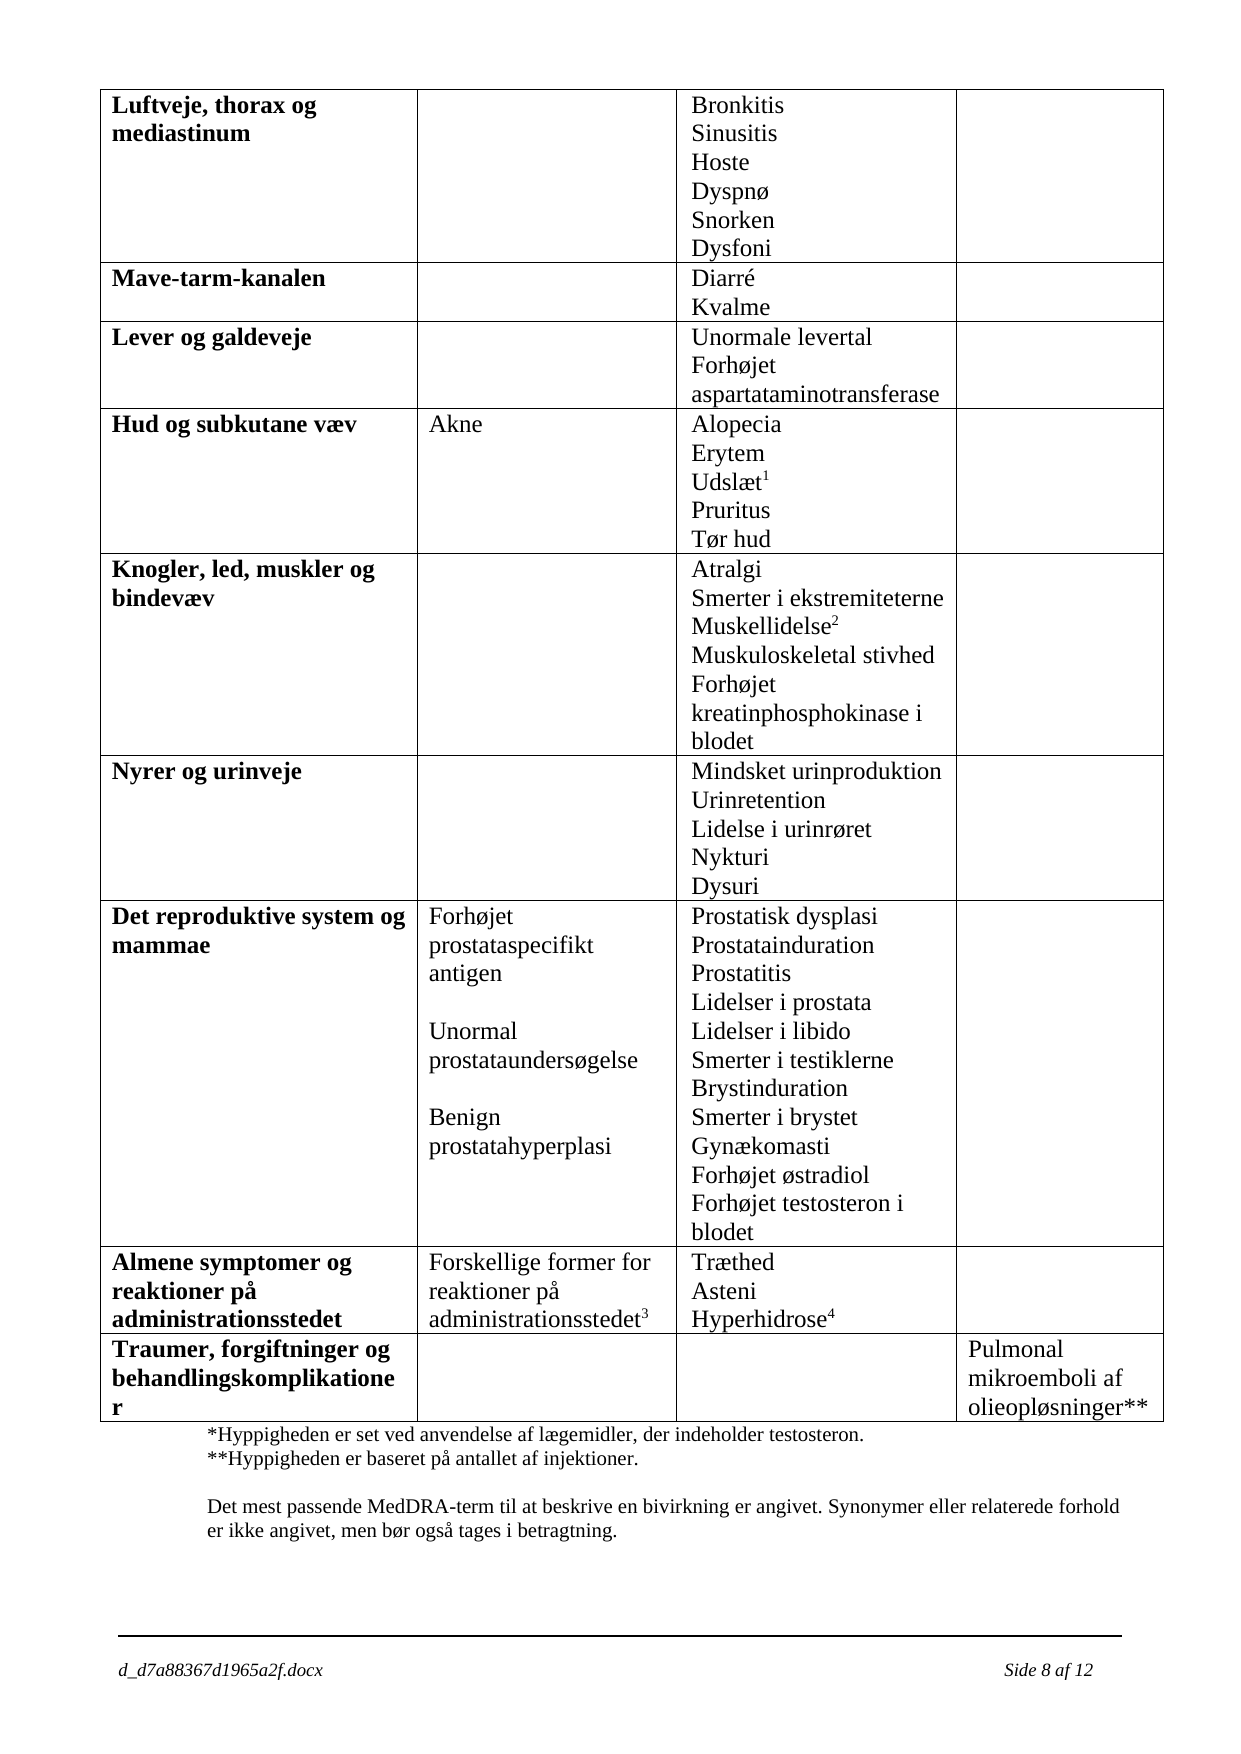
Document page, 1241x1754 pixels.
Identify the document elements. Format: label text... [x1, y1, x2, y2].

table_cell [418, 1334, 676, 1421]
text *Hyppigheden er set ved anvendelse af lægemidler, der indeholder testosteron. [207, 1422, 1122, 1446]
table_cell Lever og galdeveje [101, 322, 417, 408]
text **Hyppigheden er baseret på antallet af injektioner. [207, 1446, 1122, 1470]
table_cell [957, 90, 1163, 262]
table_cell [418, 554, 676, 755]
table_cell Mindsket urinproduktion Urinretention Lidelse i urinrøret Nykturi Dysuri [677, 756, 956, 900]
table_cell Prostatisk dysplasi Prostatainduration Prostatitis Lidelser i prostata Lidelser i libido Smerter i testiklerne Brystinduration Smerter i brystet Gynækomasti Forhøjet østradiol Forhøjet testosteron i blodet [677, 901, 956, 1246]
table_cell Forskellige former for reaktioner på administrationsstedet3 [418, 1247, 676, 1333]
table_cell Unormale levertal Forhøjet aspartataminotransferase [677, 322, 956, 408]
table_cell Mave-tarm-kanalen [101, 263, 417, 321]
text Det mest passende MedDRA-term til at beskrive en bivirkning er angivet. Synonymer eller relaterede forhold er ikke angivet, men bør også tages i betragtning. [207, 1494, 1122, 1542]
table_cell Akne [418, 409, 676, 553]
table_cell Det reproduktive system og mammae [101, 901, 417, 1246]
table_cell Alopecia Erytem Udslæt1 Pruritus Tør hud [677, 409, 956, 553]
table_cell [957, 409, 1163, 553]
table_cell Bronkitis Sinusitis Hoste Dyspnø Snorken Dysfoni [677, 90, 956, 262]
table_cell [418, 263, 676, 321]
table_cell [418, 322, 676, 408]
table_cell [418, 90, 676, 262]
table_cell Traumer, forgiftninger og behandlingskomplikationer [101, 1334, 417, 1421]
table_cell [957, 554, 1163, 755]
table_cell [957, 322, 1163, 408]
table_cell Træthed Asteni Hyperhidrose4 [677, 1247, 956, 1333]
table_cell Diarré Kvalme [677, 263, 956, 321]
table_cell [418, 756, 676, 900]
table_cell [957, 263, 1163, 321]
table_cell Hud og subkutane væv [101, 409, 417, 553]
table_cell Forhøjet prostataspecifikt antigen Unormal prostataundersøgelse Benign prostatahyperplasi [418, 901, 676, 1246]
table_cell [957, 1247, 1163, 1333]
table_cell Atralgi Smerter i ekstremiteterne Muskellidelse2 Muskuloskeletal stivhed Forhøjet kreatinphosphokinase i blodet [677, 554, 956, 755]
table_cell Knogler, led, muskler og bindevæv [101, 554, 417, 755]
table_cell [677, 1334, 956, 1421]
table_cell Pulmonal mikroemboli af olieopløsninger** [957, 1334, 1163, 1421]
table_cell Almene symptomer og reaktioner på administrationsstedet [101, 1247, 417, 1333]
table_cell Luftveje, thorax og mediastinum [101, 90, 417, 262]
table_cell [957, 901, 1163, 1246]
table_cell Nyrer og urinveje [101, 756, 417, 900]
table_cell [957, 756, 1163, 900]
